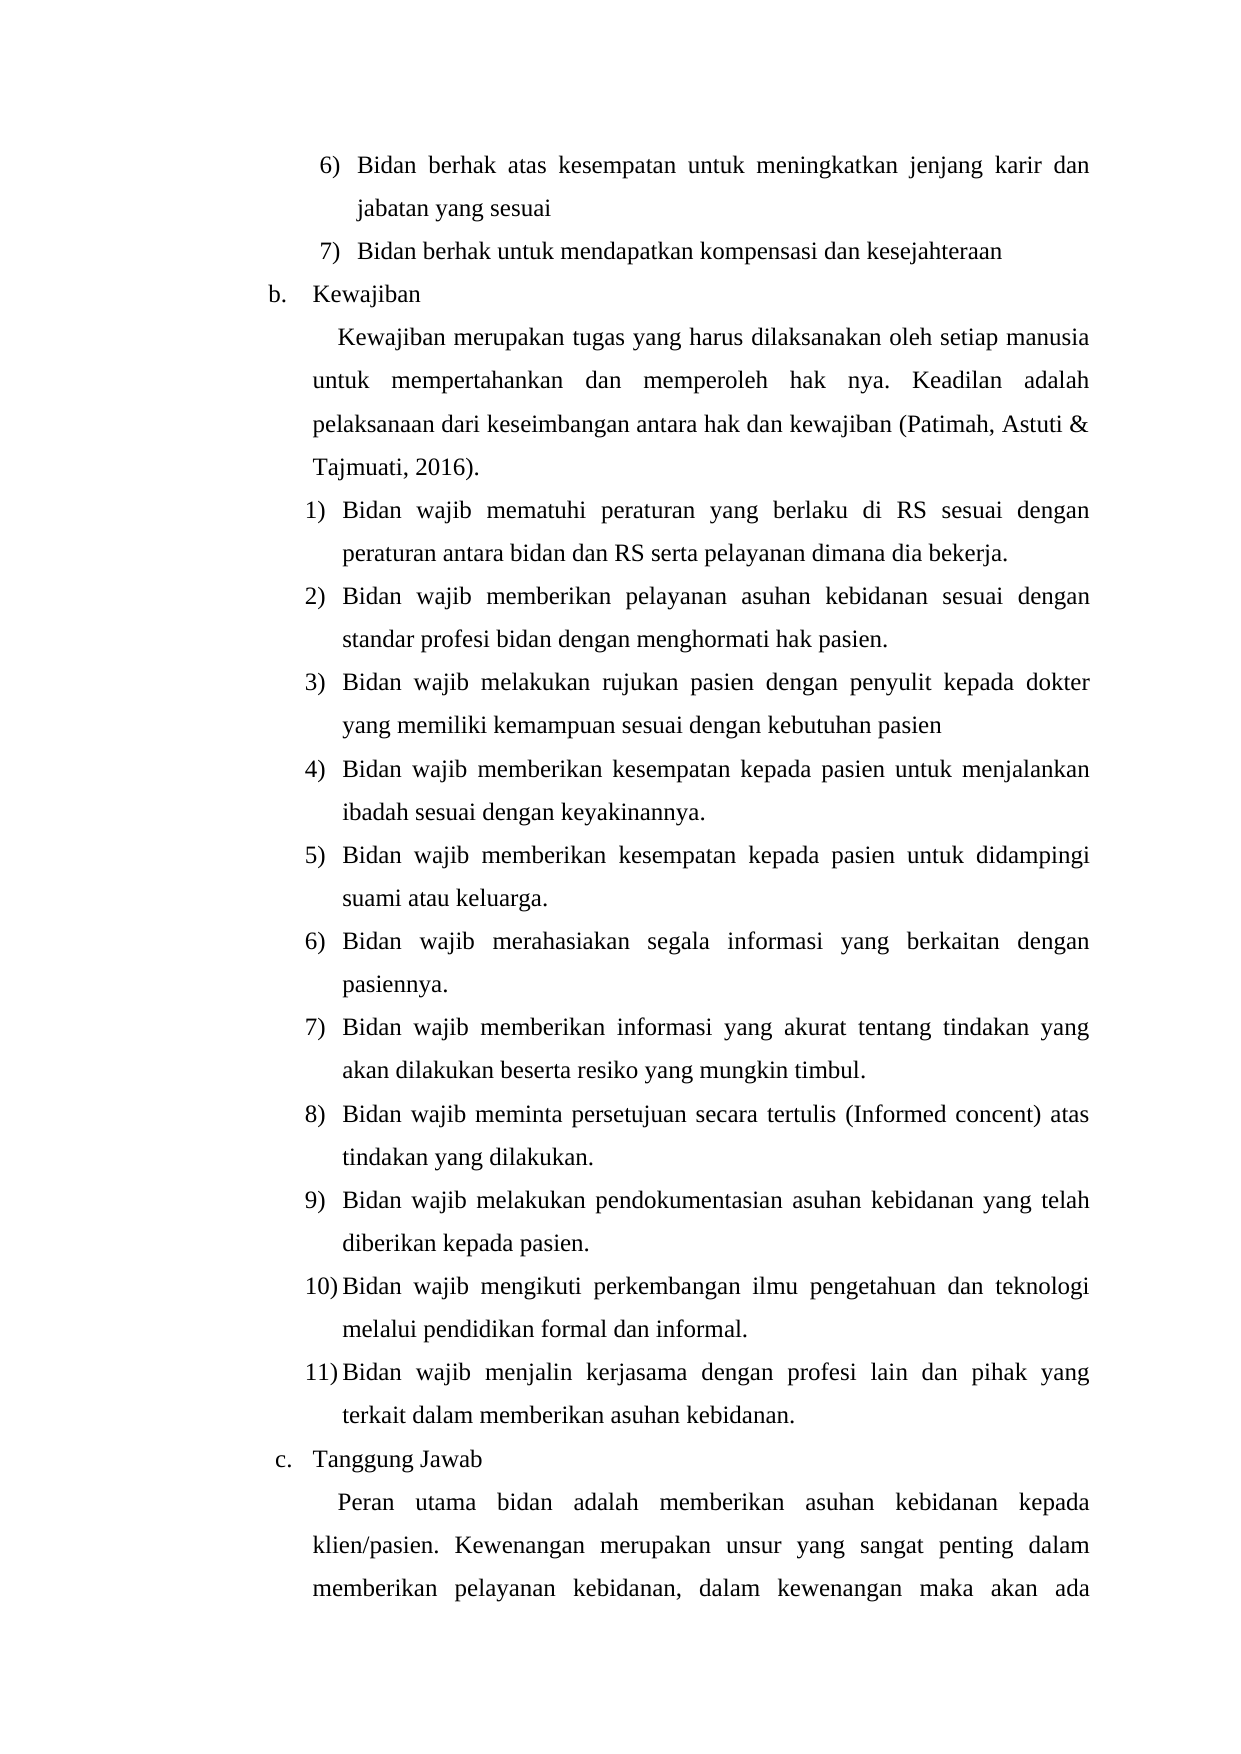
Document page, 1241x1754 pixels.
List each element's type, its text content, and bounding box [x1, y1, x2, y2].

list Bidan berhak untuk mendapatkan kompensasi dan kesejahteraan [319, 236, 1090, 265]
list Bidan wajib mematuhi peraturan yang berlaku di RS sesuai dengan peraturan antara bidan dan RS serta pelayanan dimana dia bekerja. [304, 495, 1090, 567]
list Bidan wajib memberikan informasi yang akurat tentang tindakan yang akan dilakukan beserta resiko yang mungkin timbul. [304, 1012, 1090, 1084]
list Kewajiban [268, 279, 1090, 308]
list Bidan wajib mengikuti perkembangan ilmu pengetahuan dan teknologi melalui pendidikan formal dan informal. [304, 1271, 1090, 1343]
list Bidan wajib memberikan kesempatan kepada pasien untuk didampingi suami atau keluarga. [304, 840, 1090, 912]
list Bidan wajib melakukan pendokumentasian asuhan kebidanan yang telah diberikan kepada pasien. [304, 1185, 1090, 1257]
list Kewajiban merupakan tugas yang harus dilaksanakan oleh setiap manusia untuk mempertahankan dan memperoleh hak nya. Keadilan adalah pelaksanaan dari keseimbangan antara hak dan kewajiban (Patimah, Astuti & Tajmuati, 2016). [312, 322, 1090, 481]
list Tanggung Jawab [275, 1444, 1090, 1472]
list Bidan wajib menjalin kerjasama dengan profesi lain dan pihak yang terkait dalam memberikan asuhan kebidanan. [304, 1357, 1090, 1429]
list Bidan berhak atas kesempatan untuk meningkatkan jenjang karir dan jabatan yang sesuai [319, 150, 1090, 222]
list Bidan wajib melakukan rujukan pasien dengan penyulit kepada dokter yang memiliki kemampuan sesuai dengan kebutuhan pasien [304, 667, 1090, 739]
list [312, 1487, 1090, 1602]
list Bidan wajib merahasiakan segala informasi yang berkaitan dengan pasiennya. [304, 926, 1090, 998]
list Bidan wajib memberikan kesempatan kepada pasien untuk menjalankan ibadah sesuai dengan keyakinannya. [304, 754, 1090, 826]
list Bidan wajib memberikan pelayanan asuhan kebidanan sesuai dengan standar profesi bidan dengan menghormati hak pasien. [304, 581, 1090, 653]
list Bidan wajib meminta persetujuan secara tertulis (Informed concent) atas tindakan yang dilakukan. [304, 1099, 1090, 1171]
